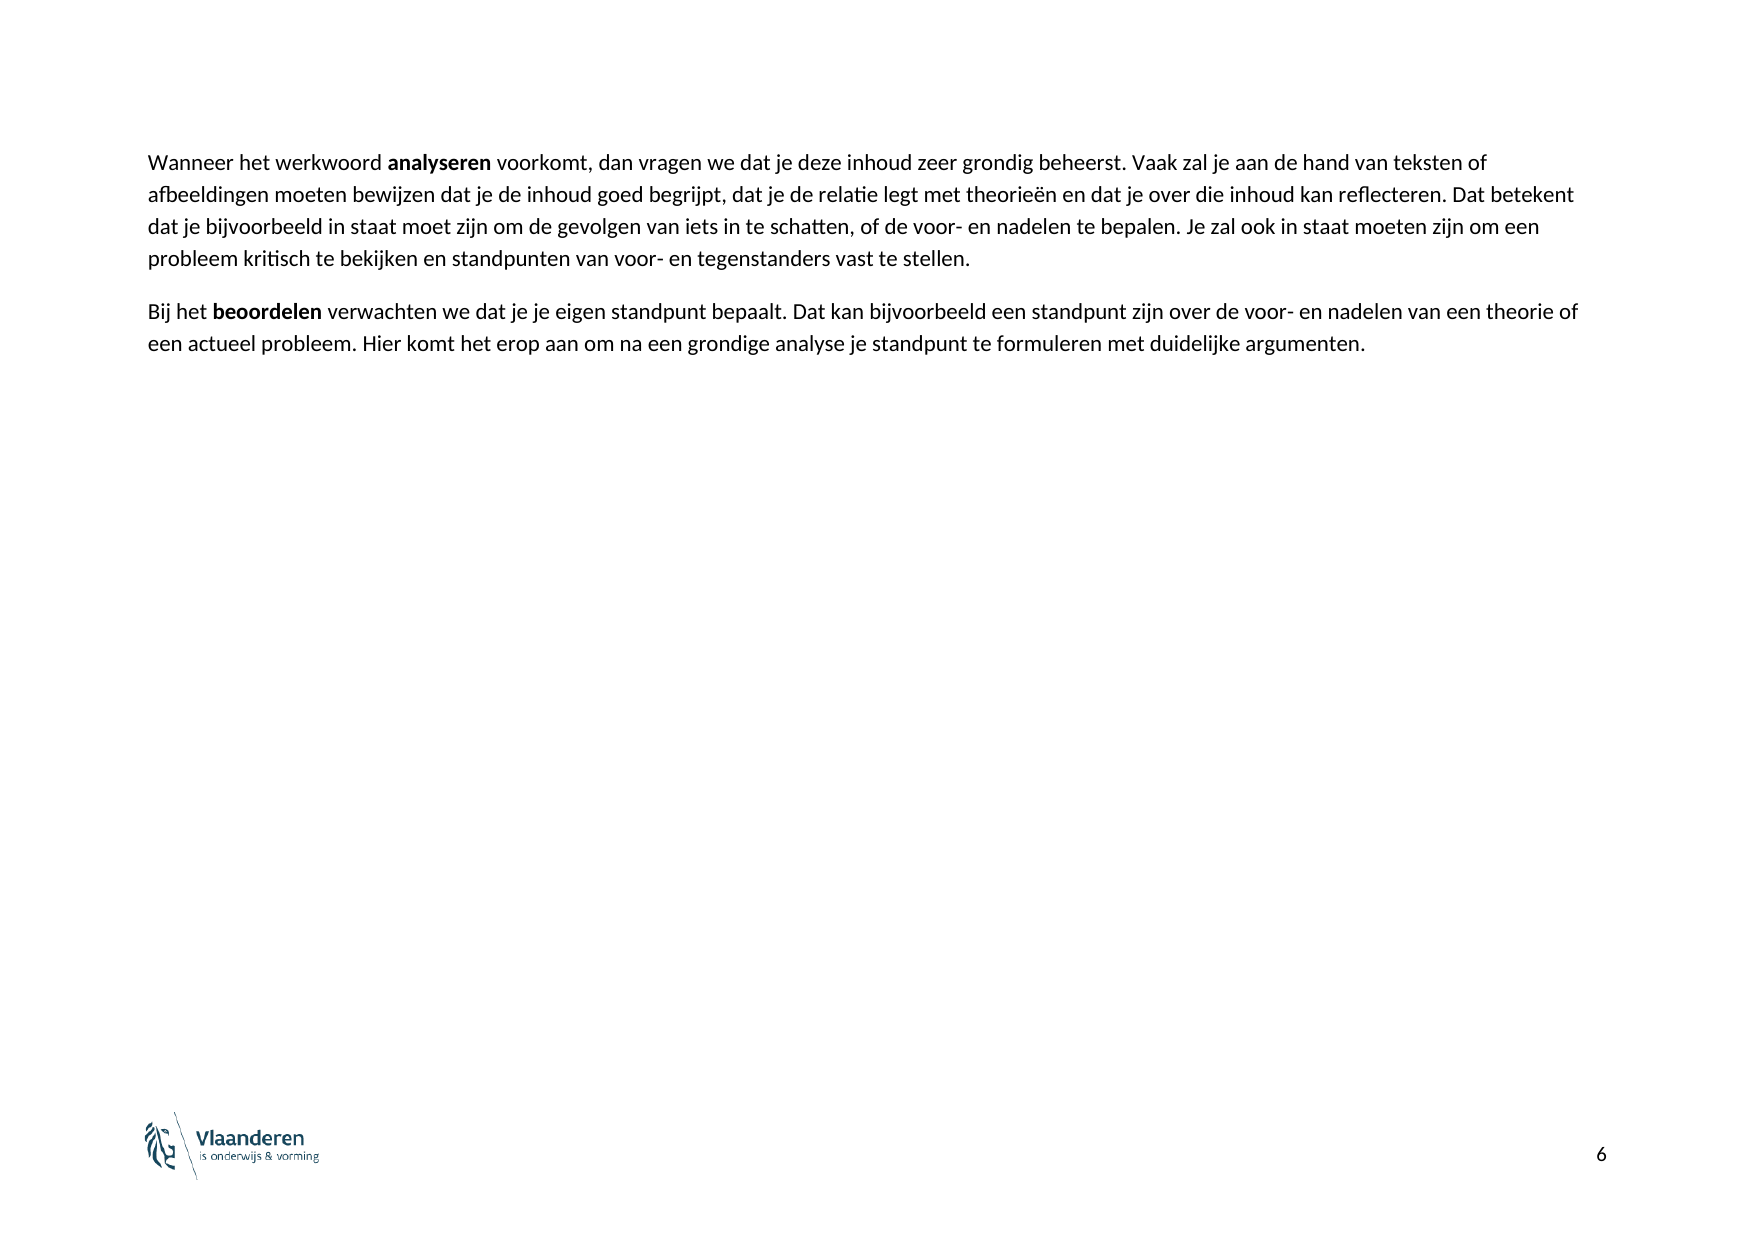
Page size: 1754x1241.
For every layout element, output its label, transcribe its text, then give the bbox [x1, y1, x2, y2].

text Bij het beoordelen verwachten we dat je je eigen standpunt bepaalt. Dat kan bijvoorbeeld een standpunt zijn over de voor- en nadelen van een theorie of een actueel probleem. Hier komt het erop aan om na een grondige analyse je standpunt te formuleren met duidelijke argumenten. [148, 297, 1606, 357]
text Wanneer het werkwoord analyseren voorkomt, dan vragen we dat je deze inhoud zeer grondig beheerst. Vaak zal je aan de hand van teksten of afbeeldingen moeten bewijzen dat je de inhoud goed begrijpt, dat je de relatie legt met theorieën en dat je over die inhoud kan reflecteren. Dat betekent dat je bijvoorbeeld in staat moet zijn om de gevolgen van iets in te schatten, of de voor- en nadelen te bepalen. Je zal ook in staat moeten zijn om een probleem kritisch te bekijken en standpunten van voor- en tegenstanders vast te stellen. [148, 148, 1606, 272]
picture [144, 1112, 327, 1180]
